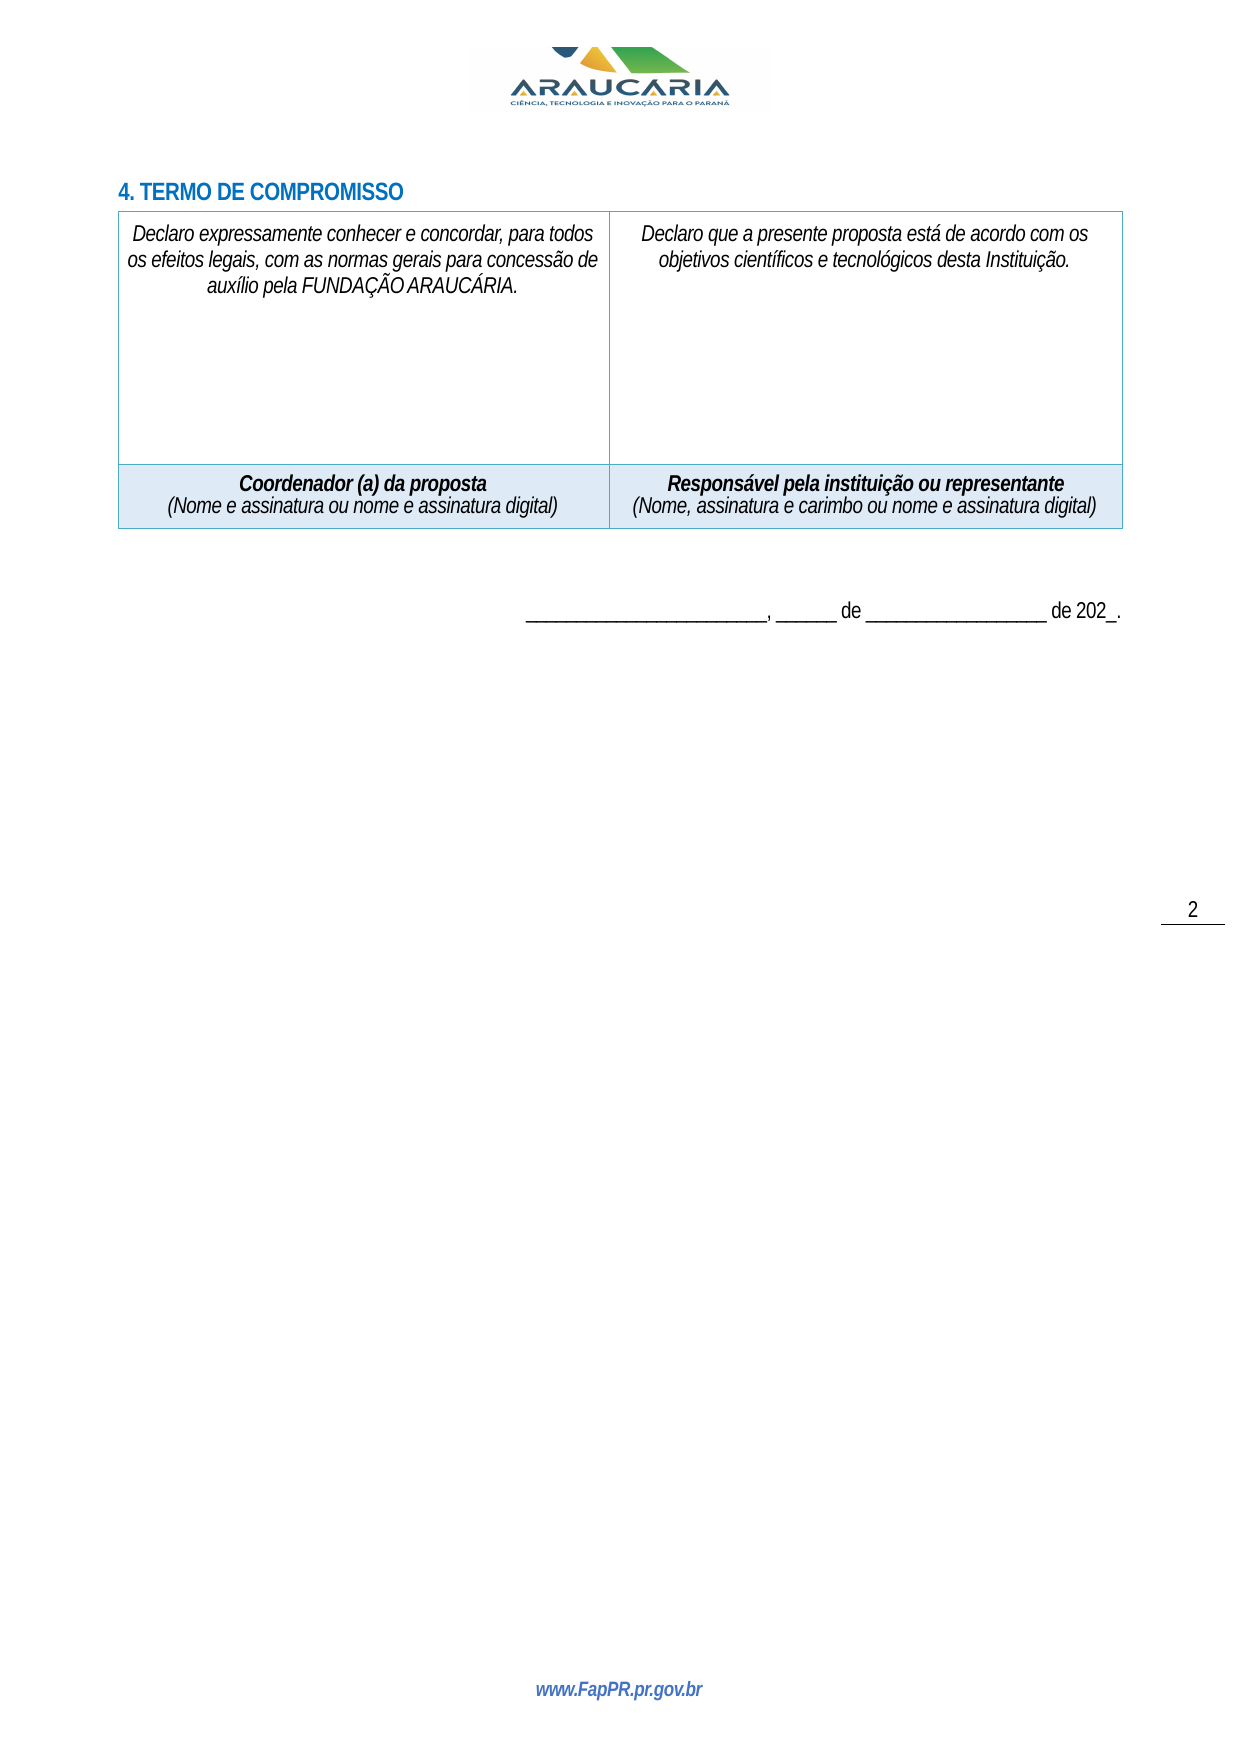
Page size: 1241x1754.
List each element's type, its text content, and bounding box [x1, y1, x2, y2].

table_header Declaro que a presente proposta está de acordo com os objetivos científicos e tecnológicos desta Instituição. [610, 212, 1122, 463]
table_cell Coordenador (a) da proposta (Nome e assinatura ou nome e assinatura digital) [119, 465, 609, 528]
subtitle 4. TERMO DE COMPROMISSO [118, 177, 1122, 206]
table_header Declaro expressamente conhecer e concordar, para todos os efeitos legais, com as normas gerais para concessão de auxílio pela FUNDAÇÃO ARAUCÁRIA. [119, 212, 609, 463]
text ________________________, ______ de __________________ de 202_. [118, 597, 1122, 623]
picture [467, 47, 773, 112]
table_cell Responsável pela instituição ou representante (Nome, assinatura e carimbo ou nome e assinatura digital) [610, 465, 1122, 528]
